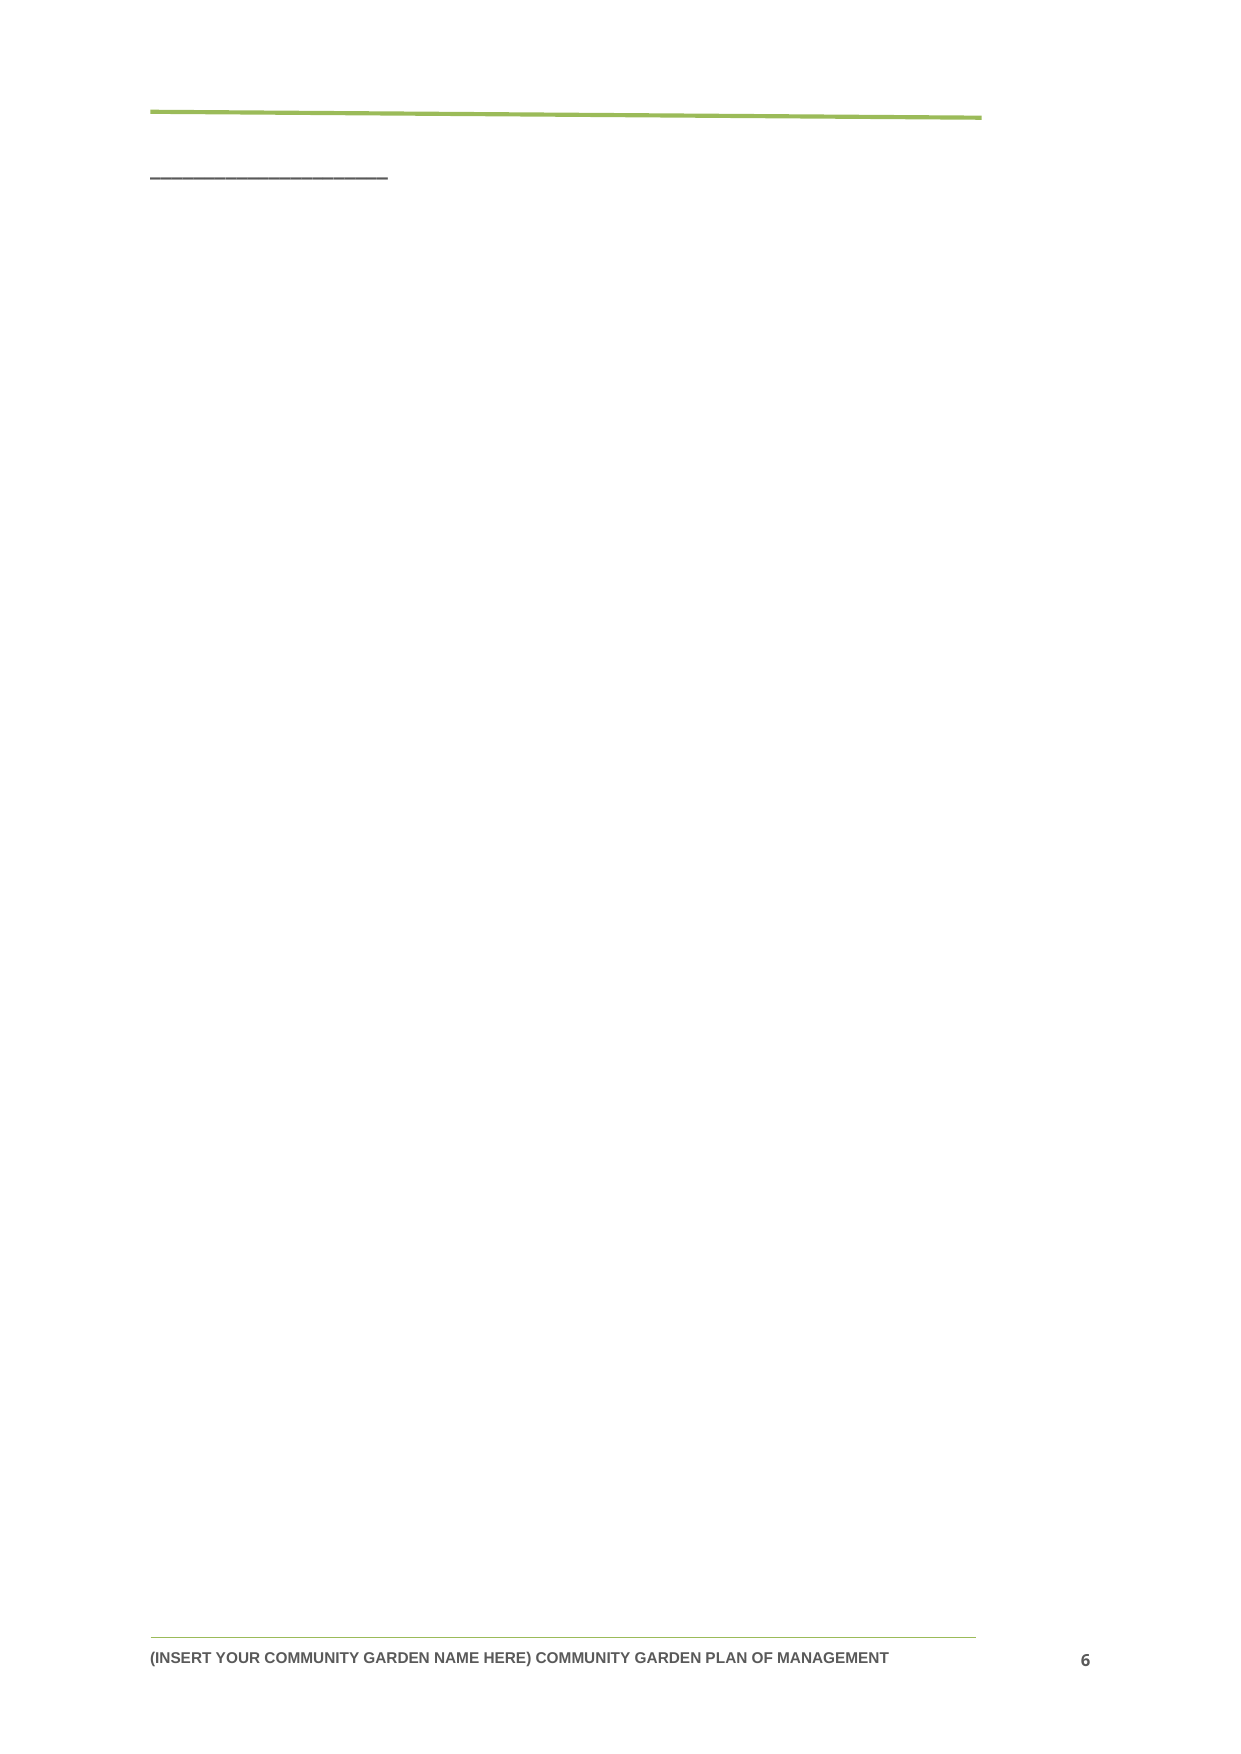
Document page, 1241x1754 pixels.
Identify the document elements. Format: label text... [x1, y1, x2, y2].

text ______________________ [150, 150, 1090, 183]
